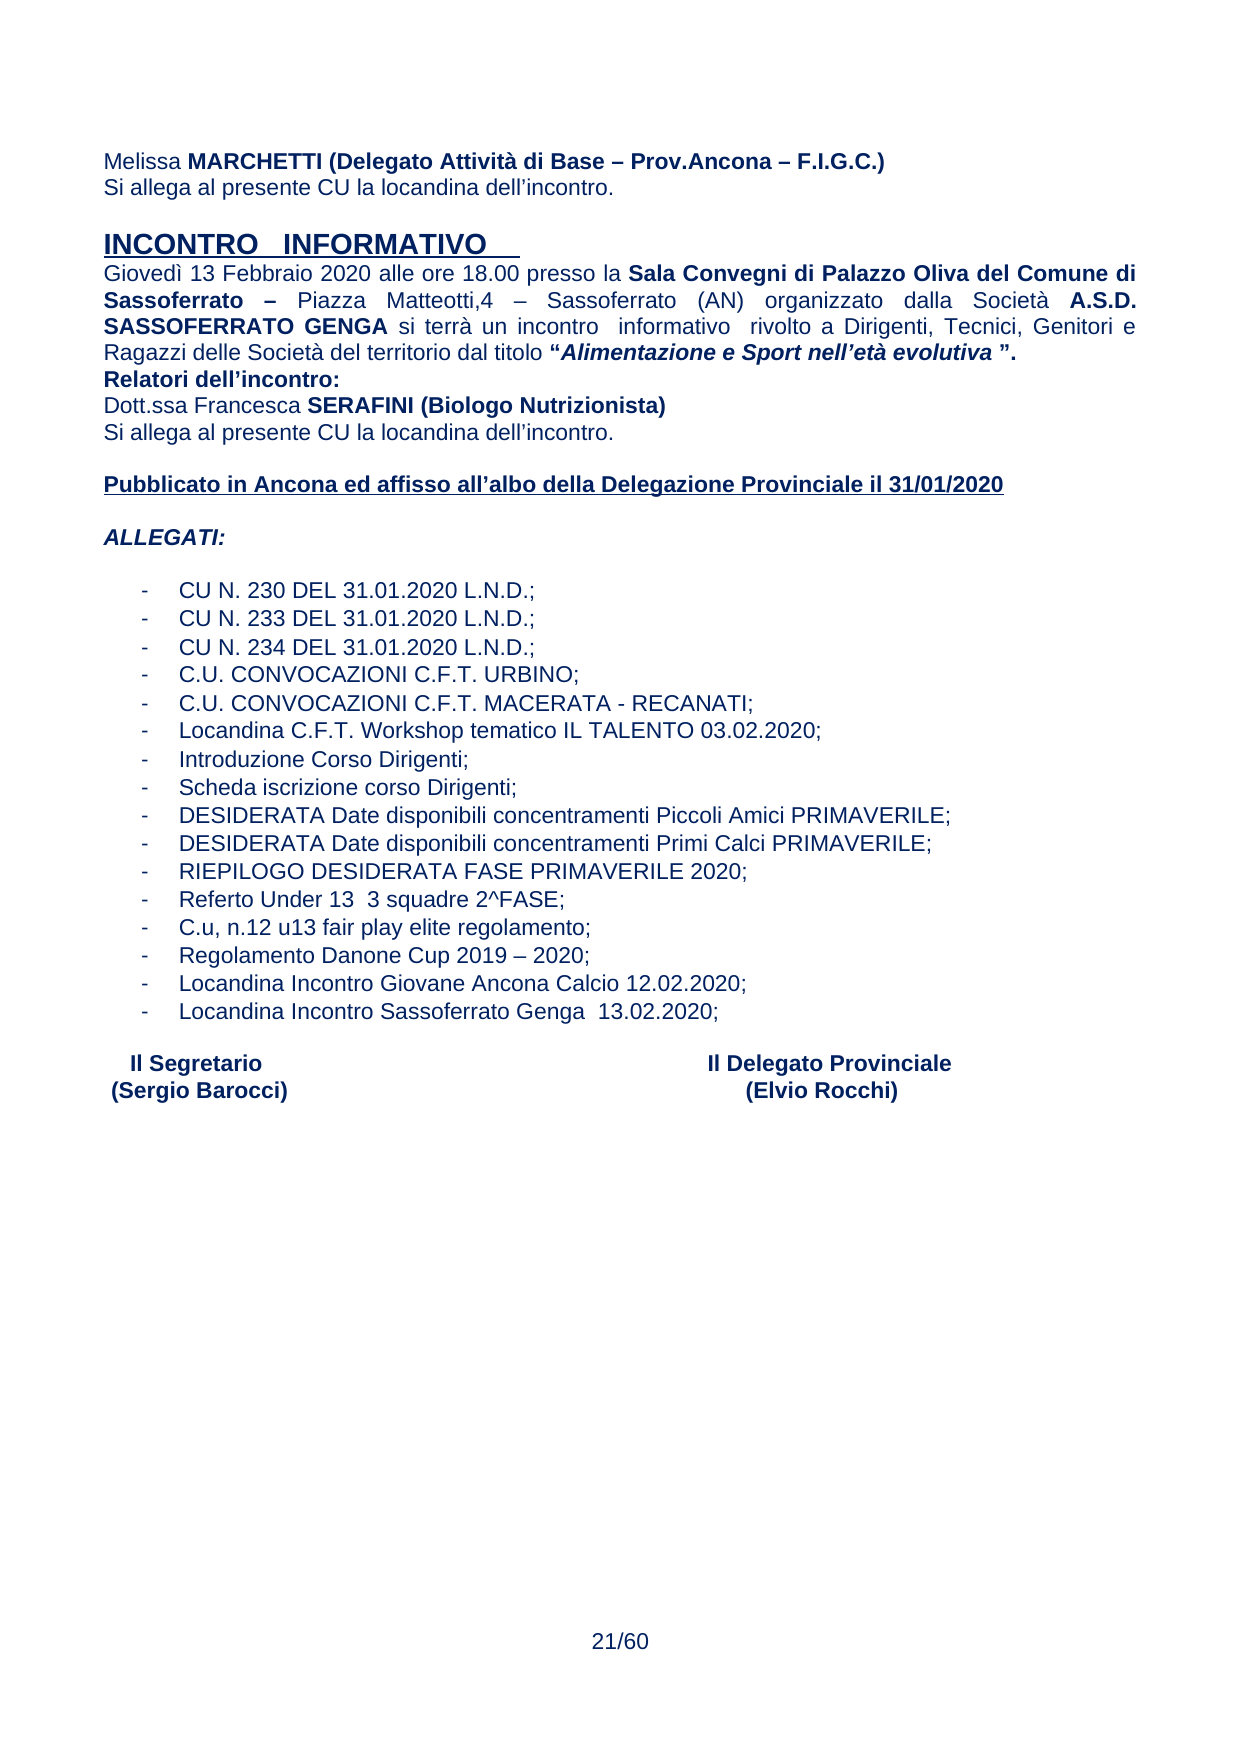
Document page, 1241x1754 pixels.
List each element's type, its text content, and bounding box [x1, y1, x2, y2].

list DESIDERATA Date disponibili concentramenti Piccoli Amici PRIMAVERILE; [141, 801, 1137, 829]
list Introduzione Corso Dirigenti; [141, 745, 1137, 773]
text ALLEGATI: [103, 524, 1137, 550]
list Scheda iscrizione corso Dirigenti; [141, 773, 1137, 801]
list Regolamento Danone Cup 2019 – 2020; [141, 941, 1137, 969]
list C.u, n.12 u13 fair play elite regolamento; [141, 913, 1137, 941]
table_header Il Segretario (Sergio Barocci) [103, 1050, 700, 1103]
text Pubblicato in Ancona ed affisso all’albo della Delegazione Provinciale il 31/01/2020 [103, 471, 1137, 497]
list Locandina Incontro Sassoferrato Genga 13.02.2020; [141, 997, 1137, 1025]
list Referto Under 13 3 squadre 2^FASE; [141, 885, 1137, 913]
text Dott.ssa Francesca SERAFINI (Biologo Nutrizionista) [103, 392, 1137, 418]
text Si allega al presente CU la locandina dell’incontro. [103, 418, 1137, 445]
text Giovedì 13 Febbraio 2020 alle ore 18.00 presso la Sala Convegni di Palazzo Oliva del Comune di Sassoferrato – Piazza Matteotti,4 – Sassoferrato (AN) organizzato dalla Società A.S.D. SASSOFERRATO GENGA si terrà un incontro informativo rivolto a Dirigenti, Tecnici, Genitori e Ragazzi delle Società del territorio dal titolo “Alimentazione e Sport nell’età evolutiva ”. [103, 260, 1137, 366]
text Relatori dell’incontro: [103, 366, 1137, 392]
list Locandina Incontro Giovane Ancona Calcio 12.02.2020; [141, 969, 1137, 997]
list CU N. 234 DEL 31.01.2020 L.N.D.; [141, 633, 1137, 661]
text Melissa MARCHETTI (Delegato Attività di Base – Prov.Ancona – F.I.G.C.) [103, 148, 1137, 174]
list C.U. CONVOCAZIONI C.F.T. URBINO; [141, 661, 1137, 689]
list CU N. 230 DEL 31.01.2020 L.N.D.; [141, 577, 1137, 604]
table_header Il Delegato Provinciale (Elvio Rocchi) [700, 1050, 1137, 1103]
list DESIDERATA Date disponibili concentramenti Primi Calci PRIMAVERILE; [141, 829, 1137, 857]
text Si allega al presente CU la locandina dell’incontro. [103, 174, 1137, 200]
text INCONTRO INFORMATIVO [103, 227, 1137, 260]
list CU N. 233 DEL 31.01.2020 L.N.D.; [141, 604, 1137, 633]
list C.U. CONVOCAZIONI C.F.T. MACERATA - RECANATI; [141, 689, 1137, 717]
list Locandina C.F.T. Workshop tematico IL TALENTO 03.02.2020; [141, 717, 1137, 745]
list RIEPILOGO DESIDERATA FASE PRIMAVERILE 2020; [141, 857, 1137, 885]
